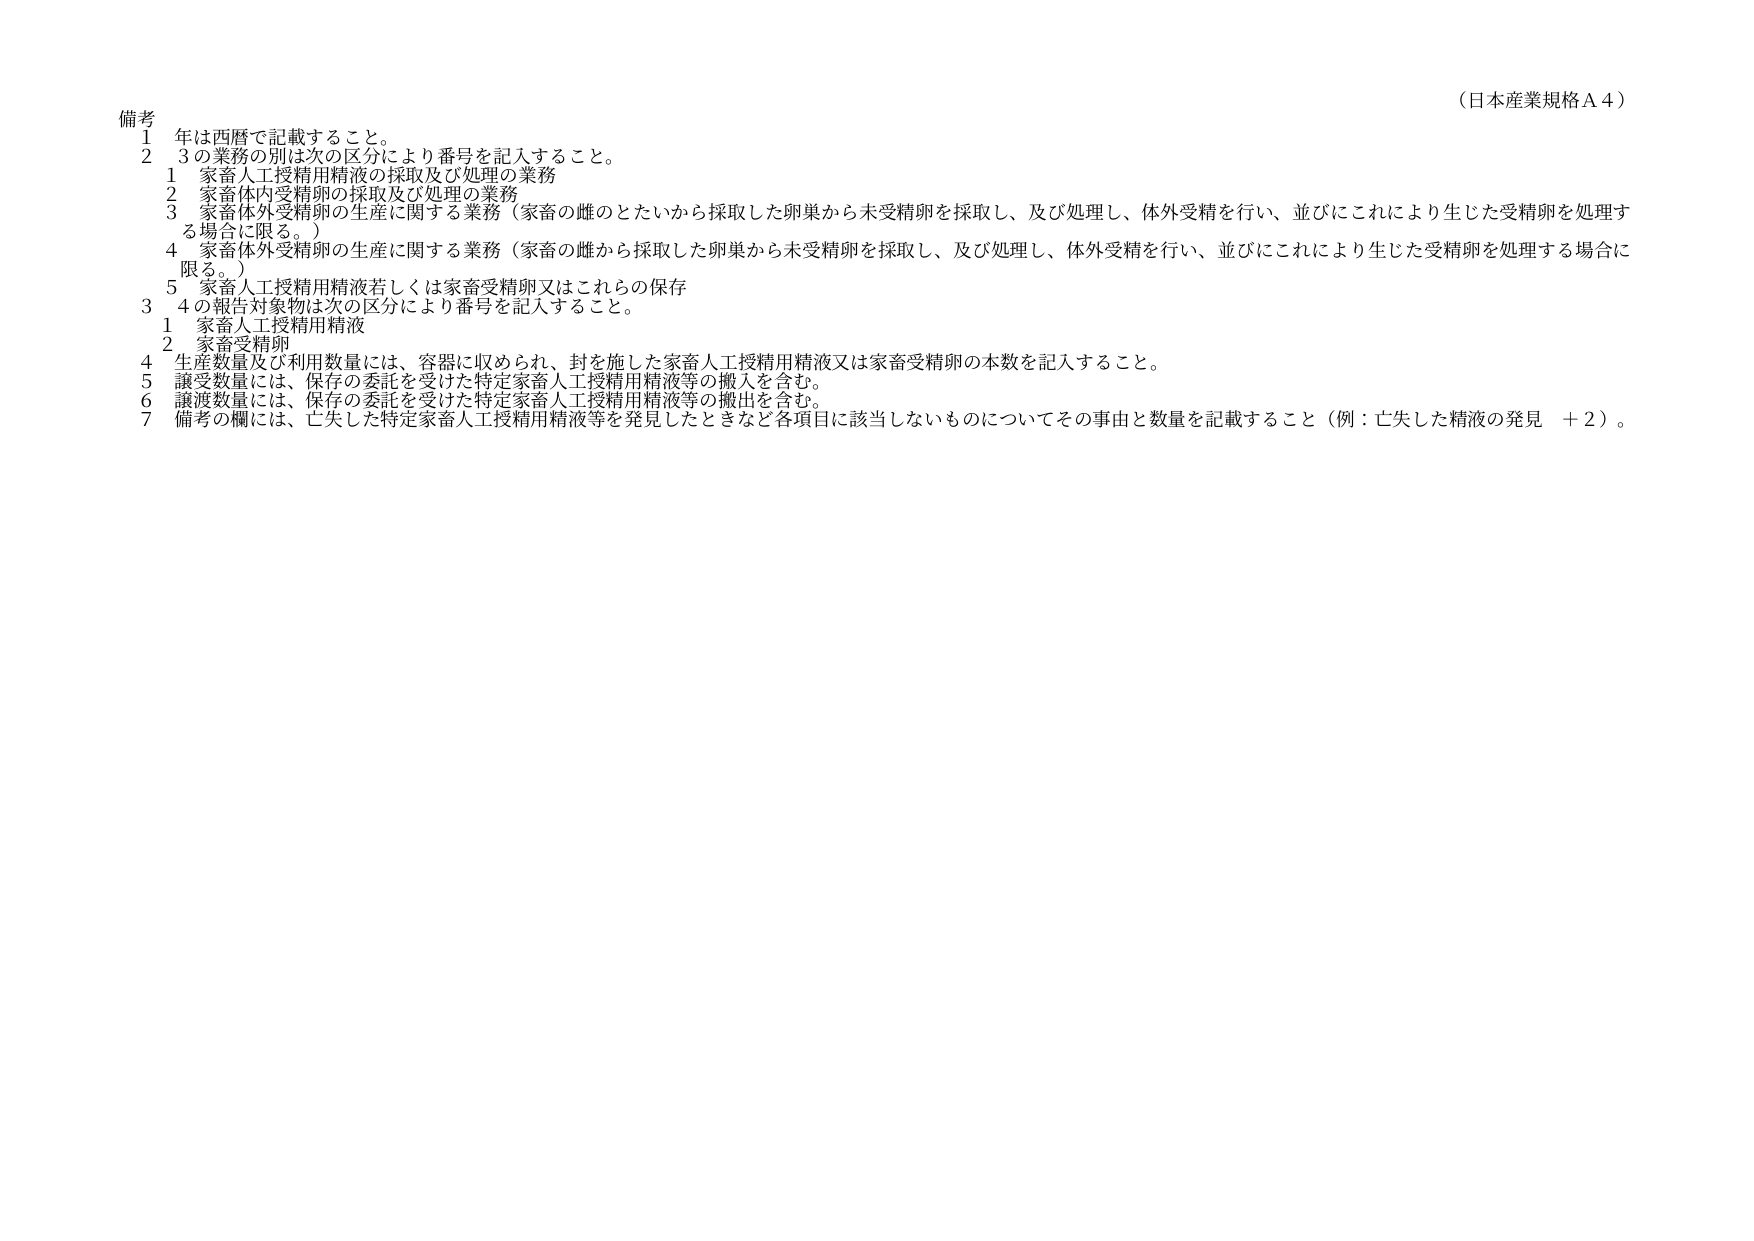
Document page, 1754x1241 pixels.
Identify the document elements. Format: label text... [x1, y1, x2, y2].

text ２ 家畜体内受精卵の採取及び処理の業務 [162, 186, 1636, 205]
text 備考 [118, 111, 1636, 130]
text ５ 譲受数量には、保存の委託を受けた特定家畜人工授精用精液等の搬入を含む。 [118, 373, 1636, 392]
text ４ 生産数量及び利用数量には、容器に収められ、封を施した家畜人工授精用精液又は家畜受精卵の本数を記入すること。 [118, 355, 1636, 373]
text １ 家畜人工授精用精液の採取及び処理の業務 [162, 167, 1636, 186]
text ２ ３の業務の別は次の区分により番号を記入すること。 [118, 148, 1636, 167]
text ７ 備考の欄には、亡失した特定家畜人工授精用精液等を発見したときなど各項目に該当しないものについてその事由と数量を記載すること（例：亡失した精液の発見 ＋２）。 [118, 411, 1636, 430]
text ４ 家畜体外受精卵の生産に関する業務（家畜の雌から採取した卵巣から未受精卵を採取し、及び処理し、体外受精を行い、並びにこれにより生じた受精卵を処理する場合に限る。） [162, 242, 1636, 280]
text ２ 家畜受精卵 [140, 336, 1636, 355]
text １ 年は西暦で記載すること。 [118, 130, 1636, 148]
text ５ 家畜人工授精用精液若しくは家畜受精卵又はこれらの保存 [162, 280, 1636, 298]
text （日本産業規格Ａ４） [118, 92, 1636, 111]
text １ 家畜人工授精用精液 [140, 317, 1636, 336]
text ６ 譲渡数量には、保存の委託を受けた特定家畜人工授精用精液等の搬出を含む。 [118, 392, 1636, 411]
text ３ 家畜体外受精卵の生産に関する業務（家畜の雌のとたいから採取した卵巣から未受精卵を採取し、及び処理し、体外受精を行い、並びにこれにより生じた受精卵を処理する場合に限る。） [162, 205, 1636, 242]
text ３ ４の報告対象物は次の区分により番号を記入すること。 [118, 298, 1636, 317]
